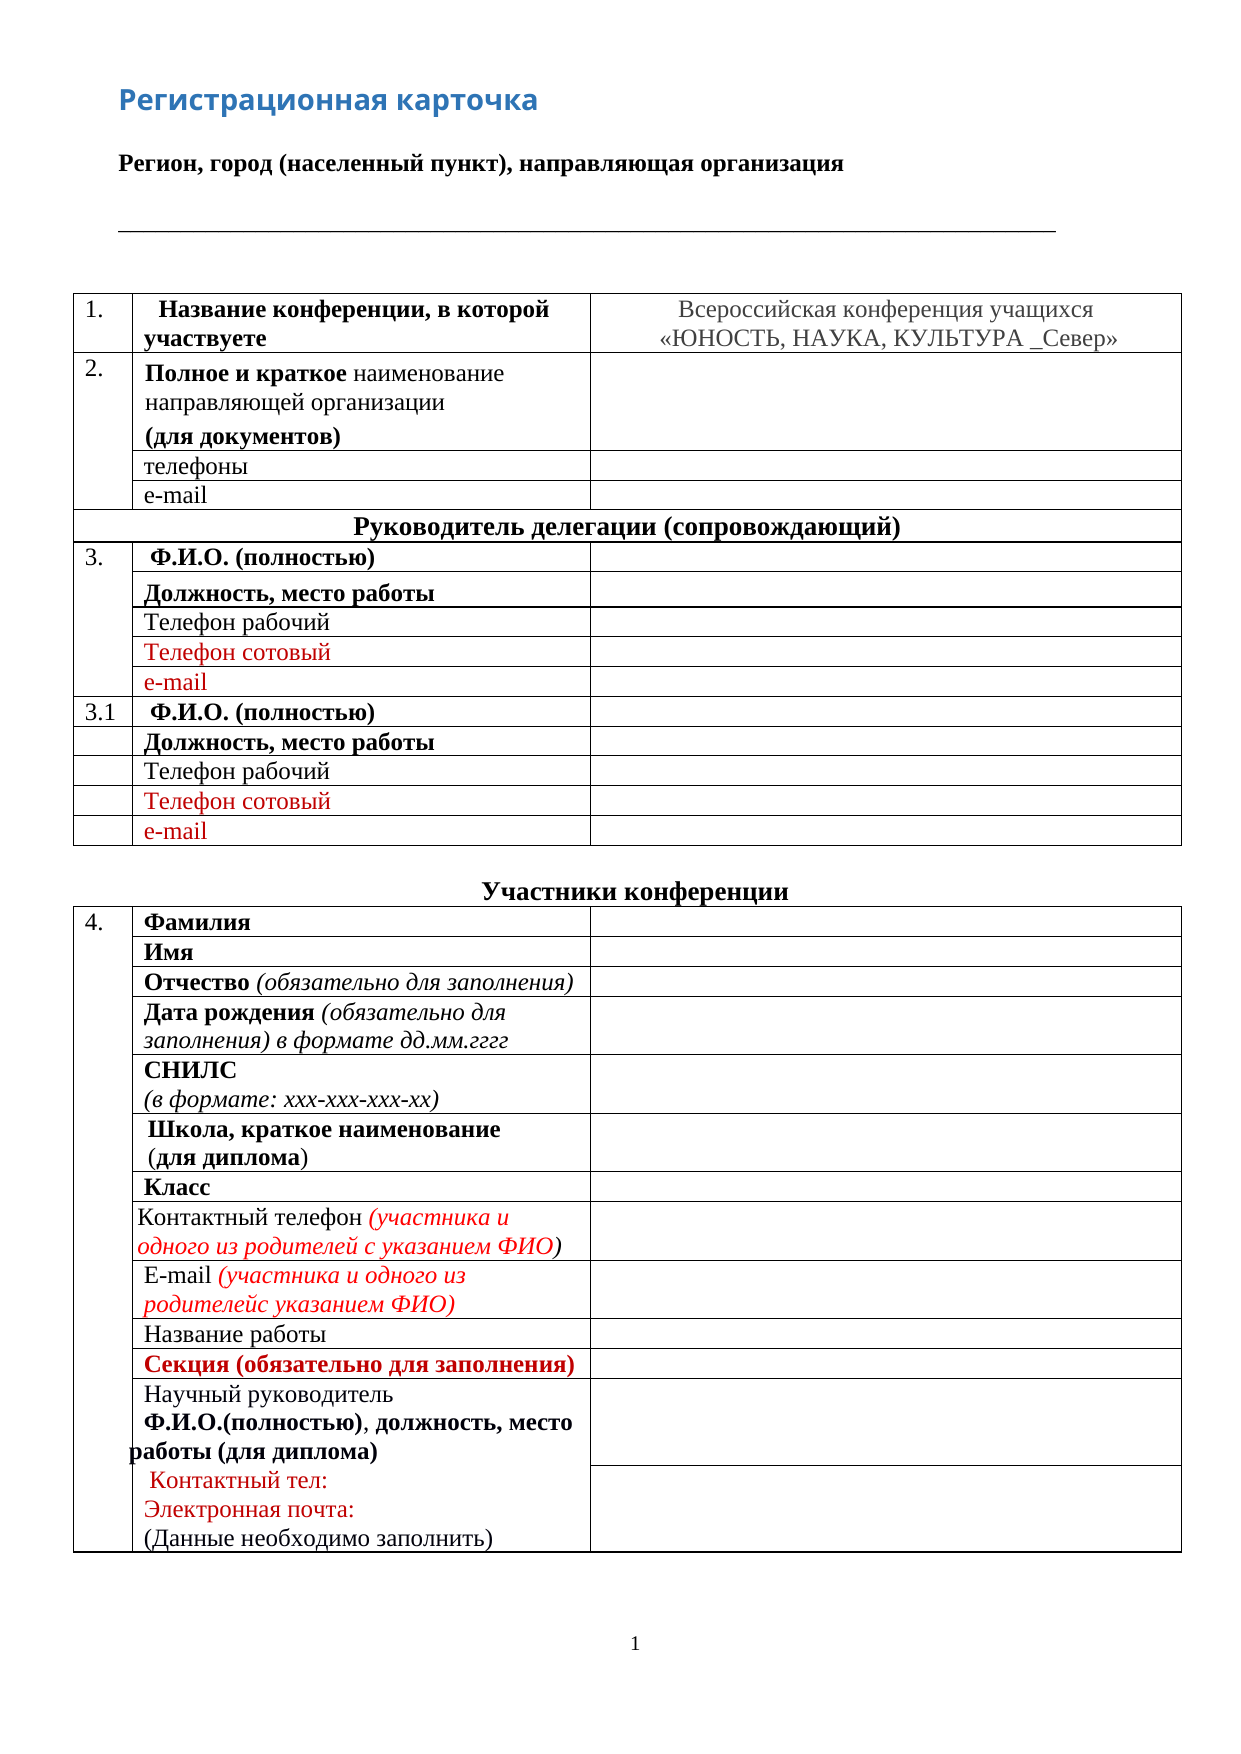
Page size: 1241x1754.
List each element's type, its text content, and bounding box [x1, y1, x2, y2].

table_cell [74, 756, 132, 785]
text Участники конференции [103, 875, 1152, 906]
table_header 4. [74, 907, 132, 1551]
table_cell Контактный телефон (участника и одного из родителей с указанием ФИО) [133, 1202, 590, 1259]
table_cell [591, 1055, 1181, 1113]
table_cell [591, 353, 1181, 450]
table_cell [591, 667, 1181, 696]
table_cell [591, 543, 1181, 571]
table_cell [74, 786, 132, 815]
table_cell Отчество (обязательно для заполнения) [133, 967, 590, 996]
table_cell Должность, место работы [133, 572, 590, 606]
table_cell 3. [74, 543, 132, 696]
table_header [591, 907, 1181, 936]
table_cell [591, 1114, 1181, 1171]
table_cell e-mail [133, 816, 590, 845]
table_header Фамилия [133, 907, 590, 936]
table_cell [591, 697, 1181, 726]
table_cell Телефон сотовый [133, 637, 590, 666]
table_cell Имя [133, 937, 590, 966]
table_cell [591, 727, 1181, 755]
table_cell Телефон сотовый [133, 786, 590, 815]
table_cell Класс [133, 1172, 590, 1201]
table_cell [591, 1261, 1181, 1318]
table_cell [591, 1172, 1181, 1201]
table_header Название конференции, в которой участвуете [133, 294, 590, 352]
table_cell [591, 997, 1181, 1054]
table_cell [591, 451, 1181, 479]
table_cell [591, 1349, 1181, 1378]
table_cell Телефон рабочий [133, 756, 590, 785]
table_cell Должность, место работы [133, 727, 590, 755]
table_cell E-mail (участника и одного из родителейс указанием ФИО) [133, 1261, 590, 1318]
table_cell [591, 1379, 1181, 1465]
table_cell e-mail [133, 481, 590, 509]
text Регион, город (населенный пункт), направляющая организация [118, 148, 1152, 177]
table_cell Дата рождения (обязательно для заполнения) в формате дд.мм.гггг [133, 997, 590, 1054]
table_cell 3.1 [74, 697, 132, 726]
subtitle Регистрационная карточка [118, 79, 1152, 119]
table_cell телефоны [133, 451, 590, 479]
table_cell [591, 786, 1181, 815]
table_cell [74, 727, 132, 755]
table_cell Телефон рабочий [133, 608, 590, 636]
table_cell [591, 816, 1181, 845]
table_cell СНИЛС (в формате: ххх-ххх-ххх-хх) [133, 1055, 590, 1113]
table_cell Название работы [133, 1319, 590, 1348]
table_cell [591, 937, 1181, 966]
table_cell Ф.И.О. (полностью) [133, 697, 590, 726]
table_cell [591, 1202, 1181, 1259]
table_cell [591, 637, 1181, 666]
table_cell [74, 816, 132, 845]
table_cell [591, 1319, 1181, 1348]
table_cell [591, 967, 1181, 996]
table_cell [591, 756, 1181, 785]
table_cell [591, 1466, 1181, 1551]
table_cell [591, 481, 1181, 509]
table_cell [591, 572, 1181, 606]
table_cell Ф.И.О. (полностью) [133, 543, 590, 571]
text ___________________________________________________________________________ [118, 206, 1152, 235]
table_header 1. [74, 294, 132, 352]
table_cell 2. [74, 353, 132, 509]
table_cell Полное и краткое наименование направляющей организации (для документов) [133, 353, 590, 450]
table_cell Секция (обязательно для заполнения) [133, 1349, 590, 1378]
table_cell [591, 608, 1181, 636]
table_cell Руководитель делегации (сопровождающий) [74, 510, 1181, 541]
table_cell Научный руководитель Ф.И.О.(полностью), должность, место работы (для диплома) Контактный тел: Электронная почта: (Данные необходимо заполнить) [133, 1379, 590, 1551]
table_cell Школа, краткое наименование (для диплома) [133, 1114, 590, 1171]
table_header Всероссийская конференция учащихся «ЮНОСТЬ, НАУКА, КУЛЬТУРА _Север» [591, 294, 1181, 352]
table_cell e-mail [133, 667, 590, 696]
